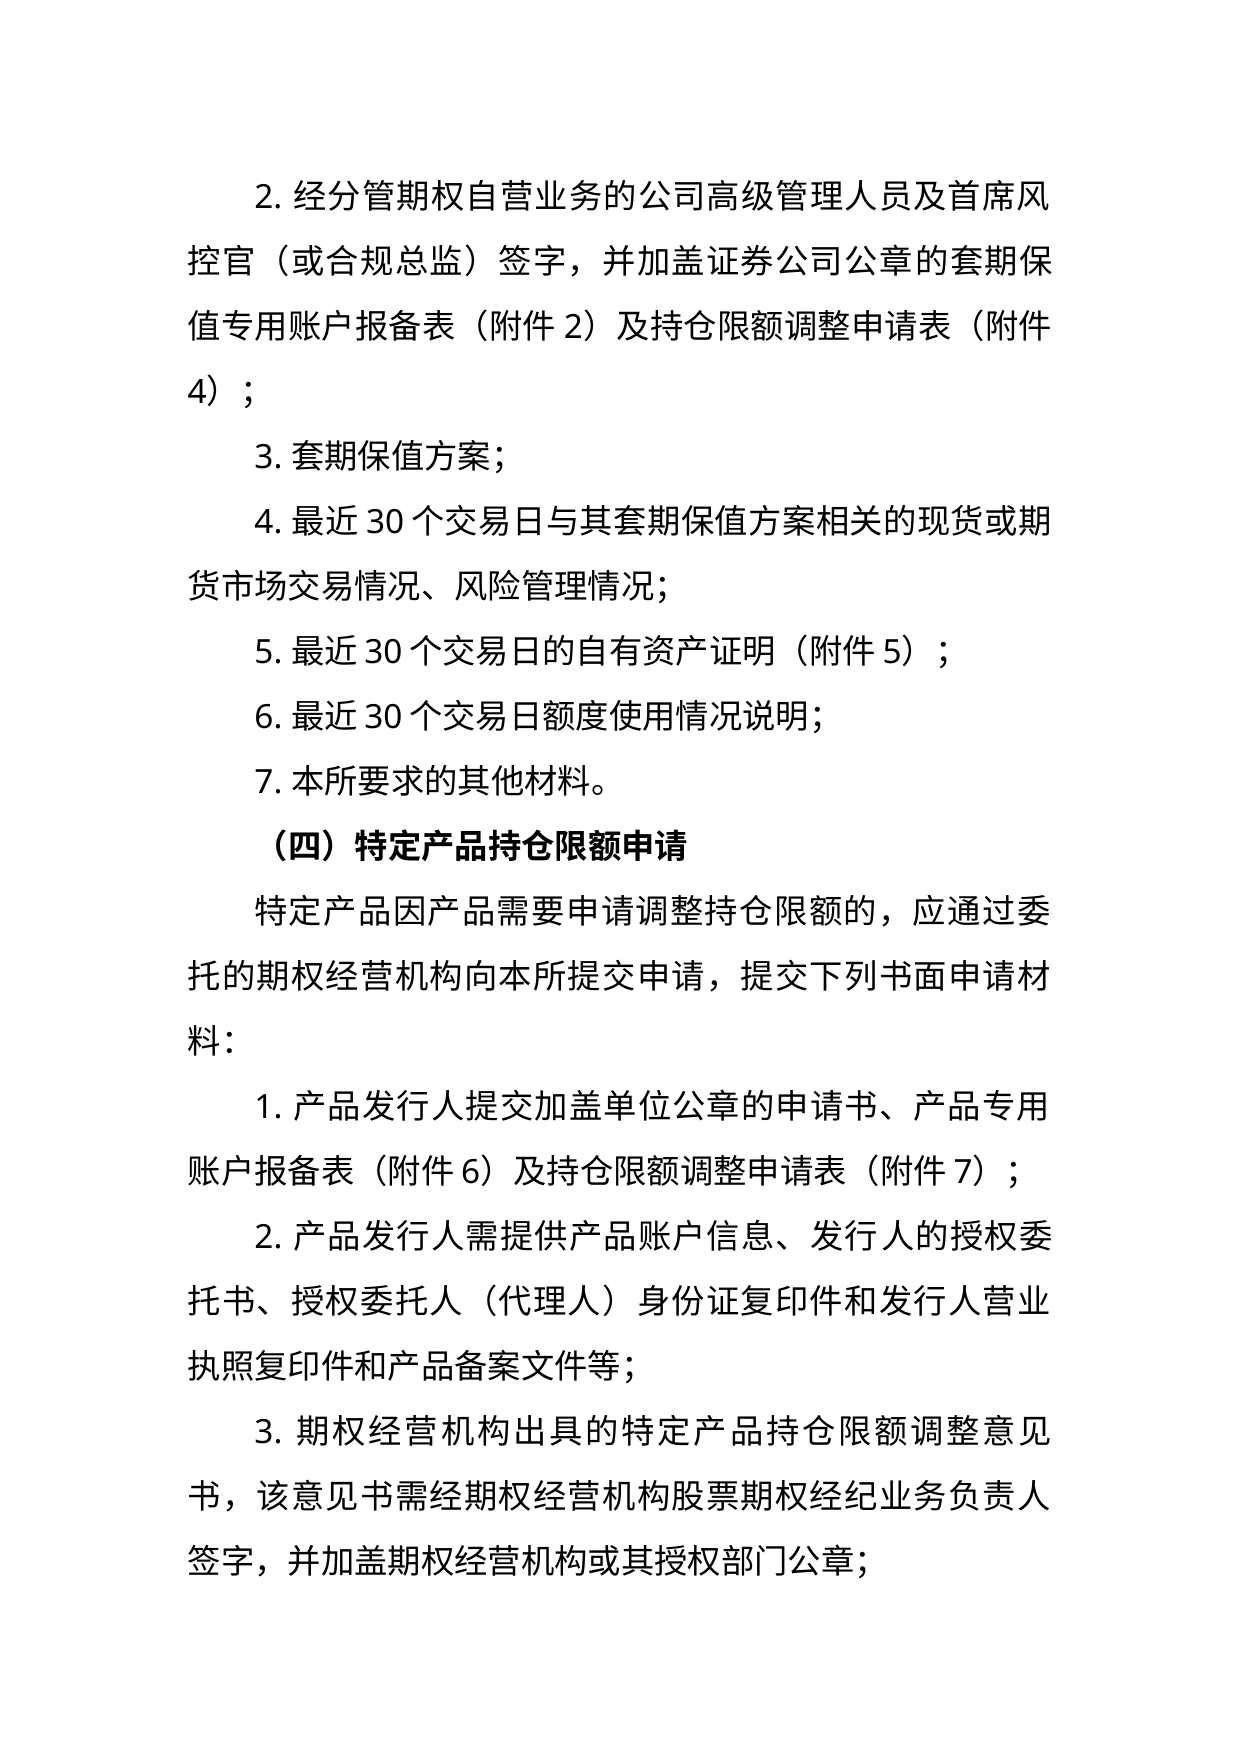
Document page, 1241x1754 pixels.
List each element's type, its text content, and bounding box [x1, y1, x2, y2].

list 6. 最近30个交易日额度使用情况说明； [187, 682, 1053, 747]
text 3. 期权经营机构出具的特定产品持仓限额调整意见书，该意见书需经期权经营机构股票期权经纪业务负责人签字，并加盖期权经营机构或其授权部门公章； [187, 1397, 1053, 1592]
subtitle （四）特定产品持仓限额申请 [187, 812, 1053, 877]
text 2. 产品发行人需提供产品账户信息、发行人的授权委托书、授权委托人（代理人）身份证复印件和发行人营业执照复印件和产品备案文件等； [187, 1202, 1053, 1397]
text 1. 产品发行人提交加盖单位公章的申请书、产品专用账户报备表（附件6）及持仓限额调整申请表（附件7）； [187, 1072, 1053, 1202]
text 特定产品因产品需要申请调整持仓限额的，应通过委托的期权经营机构向本所提交申请，提交下列书面申请材料： [187, 877, 1053, 1072]
list 4. 最近30个交易日与其套期保值方案相关的现货或期货市场交易情况、风险管理情况； [187, 487, 1053, 617]
list 5. 最近30个交易日的自有资产证明（附件5）； [187, 617, 1053, 682]
list 7. 本所要求的其他材料。 [187, 747, 1053, 812]
list 2. 经分管期权自营业务的公司高级管理人员及首席风控官（或合规总监）签字，并加盖证券公司公章的套期保值专用账户报备表（附件2）及持仓限额调整申请表（附件4）； [187, 162, 1053, 422]
list 3. 套期保值方案； [187, 422, 1053, 487]
